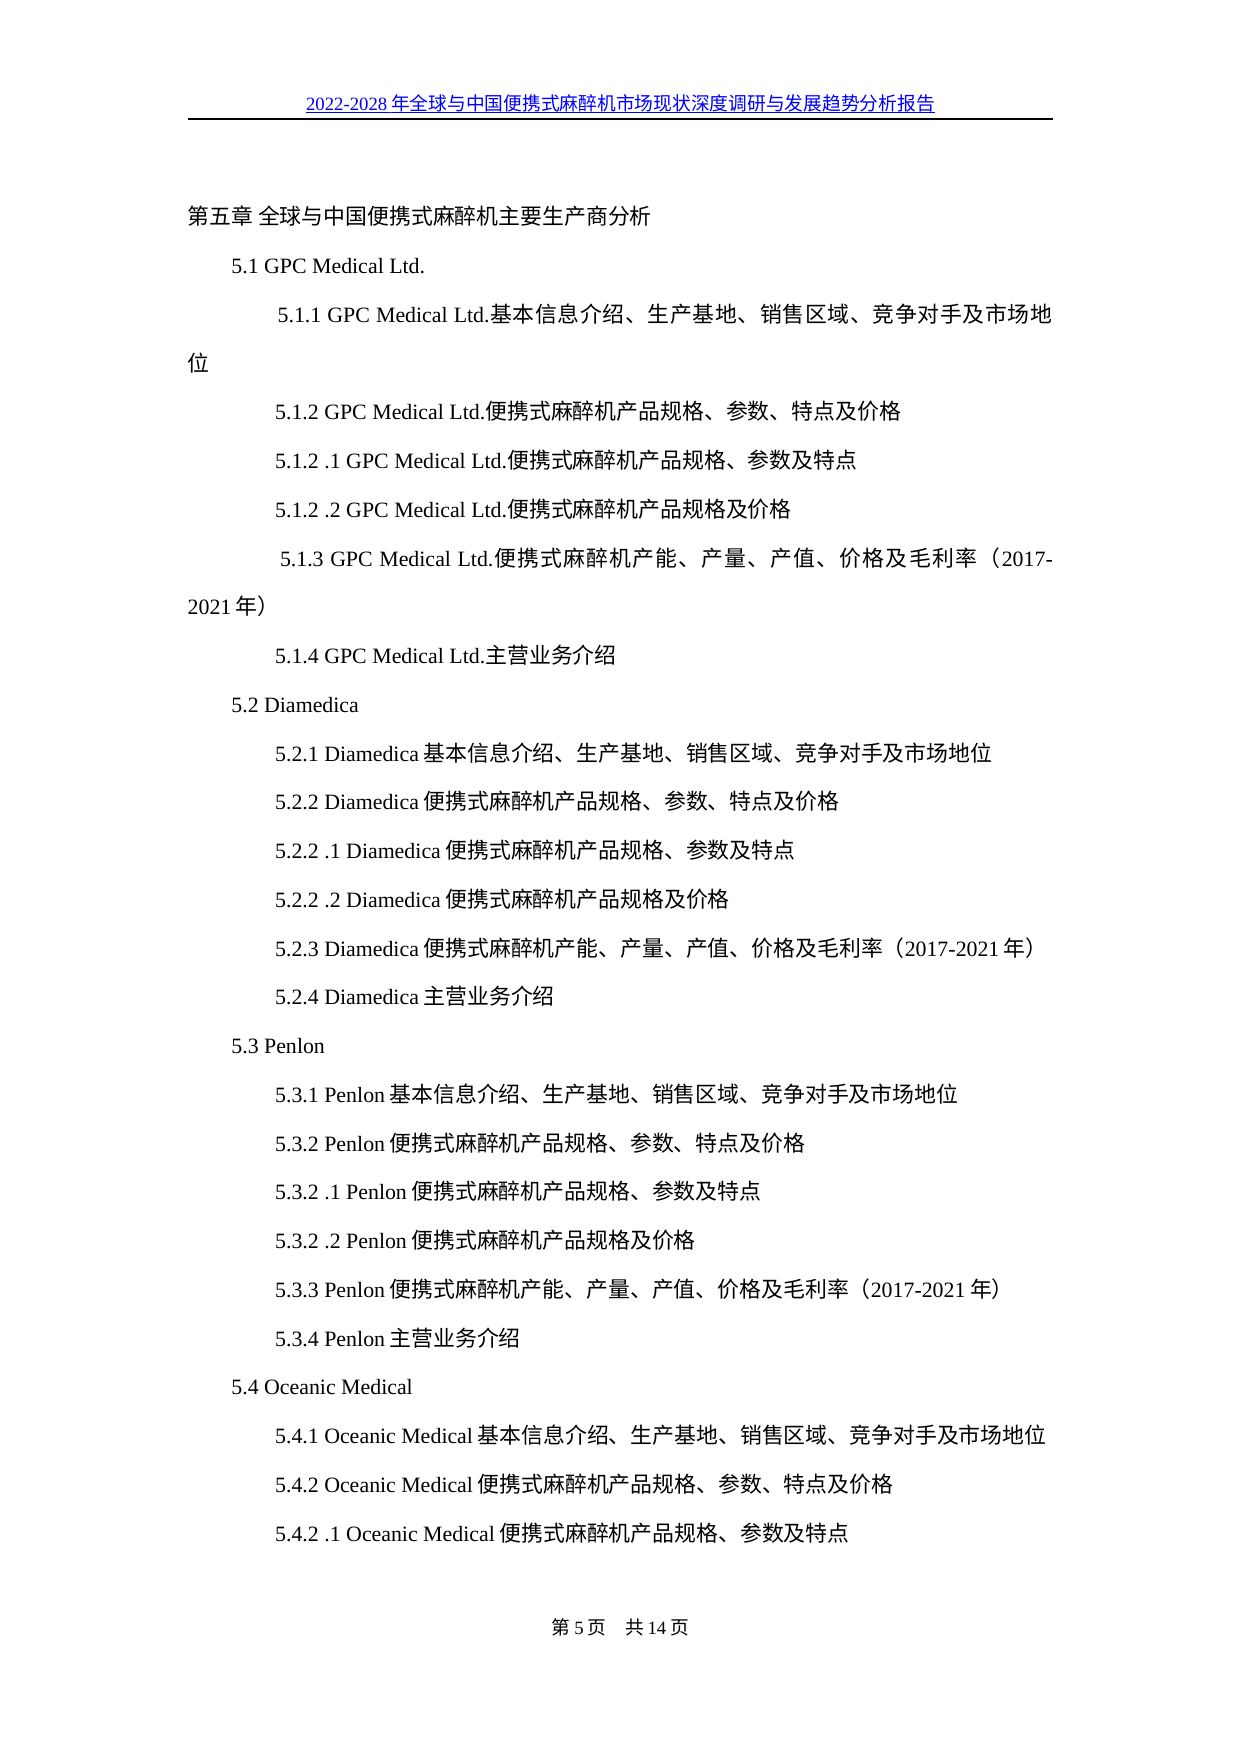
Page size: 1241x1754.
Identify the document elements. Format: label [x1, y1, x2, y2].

text [187, 150, 1053, 1548]
